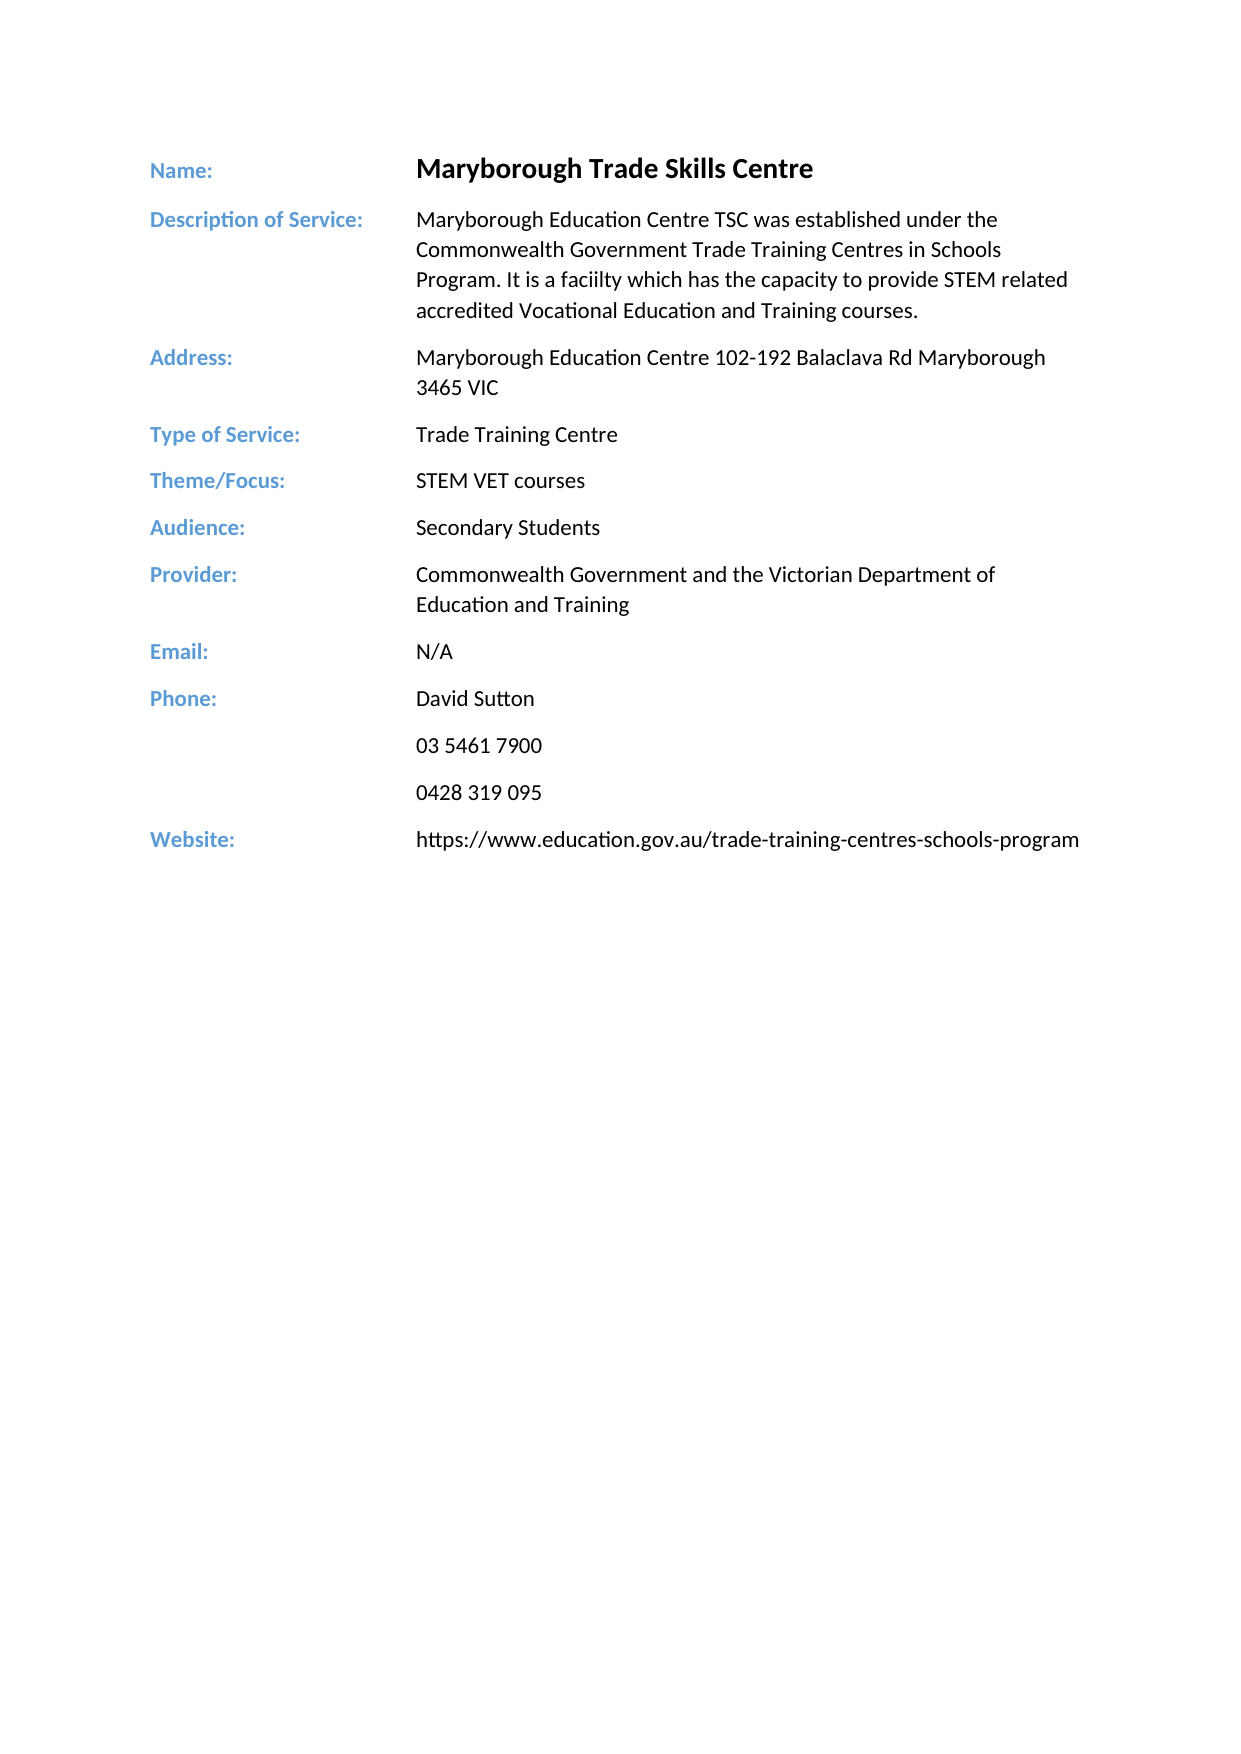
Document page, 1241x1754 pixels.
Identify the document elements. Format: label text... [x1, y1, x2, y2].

text Email: N/A [150, 637, 1090, 665]
text Address: Maryborough Education Centre 102-192 Balaclava Rd Maryborough 3465 VIC [150, 343, 1090, 401]
text Name: Maryborough Trade Skills Centre [150, 150, 1090, 186]
text 0428 319 095 [416, 778, 1090, 806]
text Website: https://www.education.gov.au/trade-training-centres-schools-program [150, 825, 1090, 853]
text Type of Service: Trade Training Centre [150, 420, 1090, 448]
text Phone: David Sutton [150, 684, 1090, 712]
text Description of Service: Maryborough Education Centre TSC was established under the Commonwealth Government Trade Training Centres in Schools Program. It is a faciilty which has the capacity to provide STEM related accredited Vocational Education and Training courses. [150, 205, 1090, 324]
text Provider: Commonwealth Government and the Victorian Department of Education and Training [150, 560, 1090, 618]
text Audience: Secondary Students [150, 513, 1090, 541]
text Theme/Focus: STEM VET courses [150, 467, 1090, 494]
text 03 5461 7900 [416, 731, 1090, 759]
